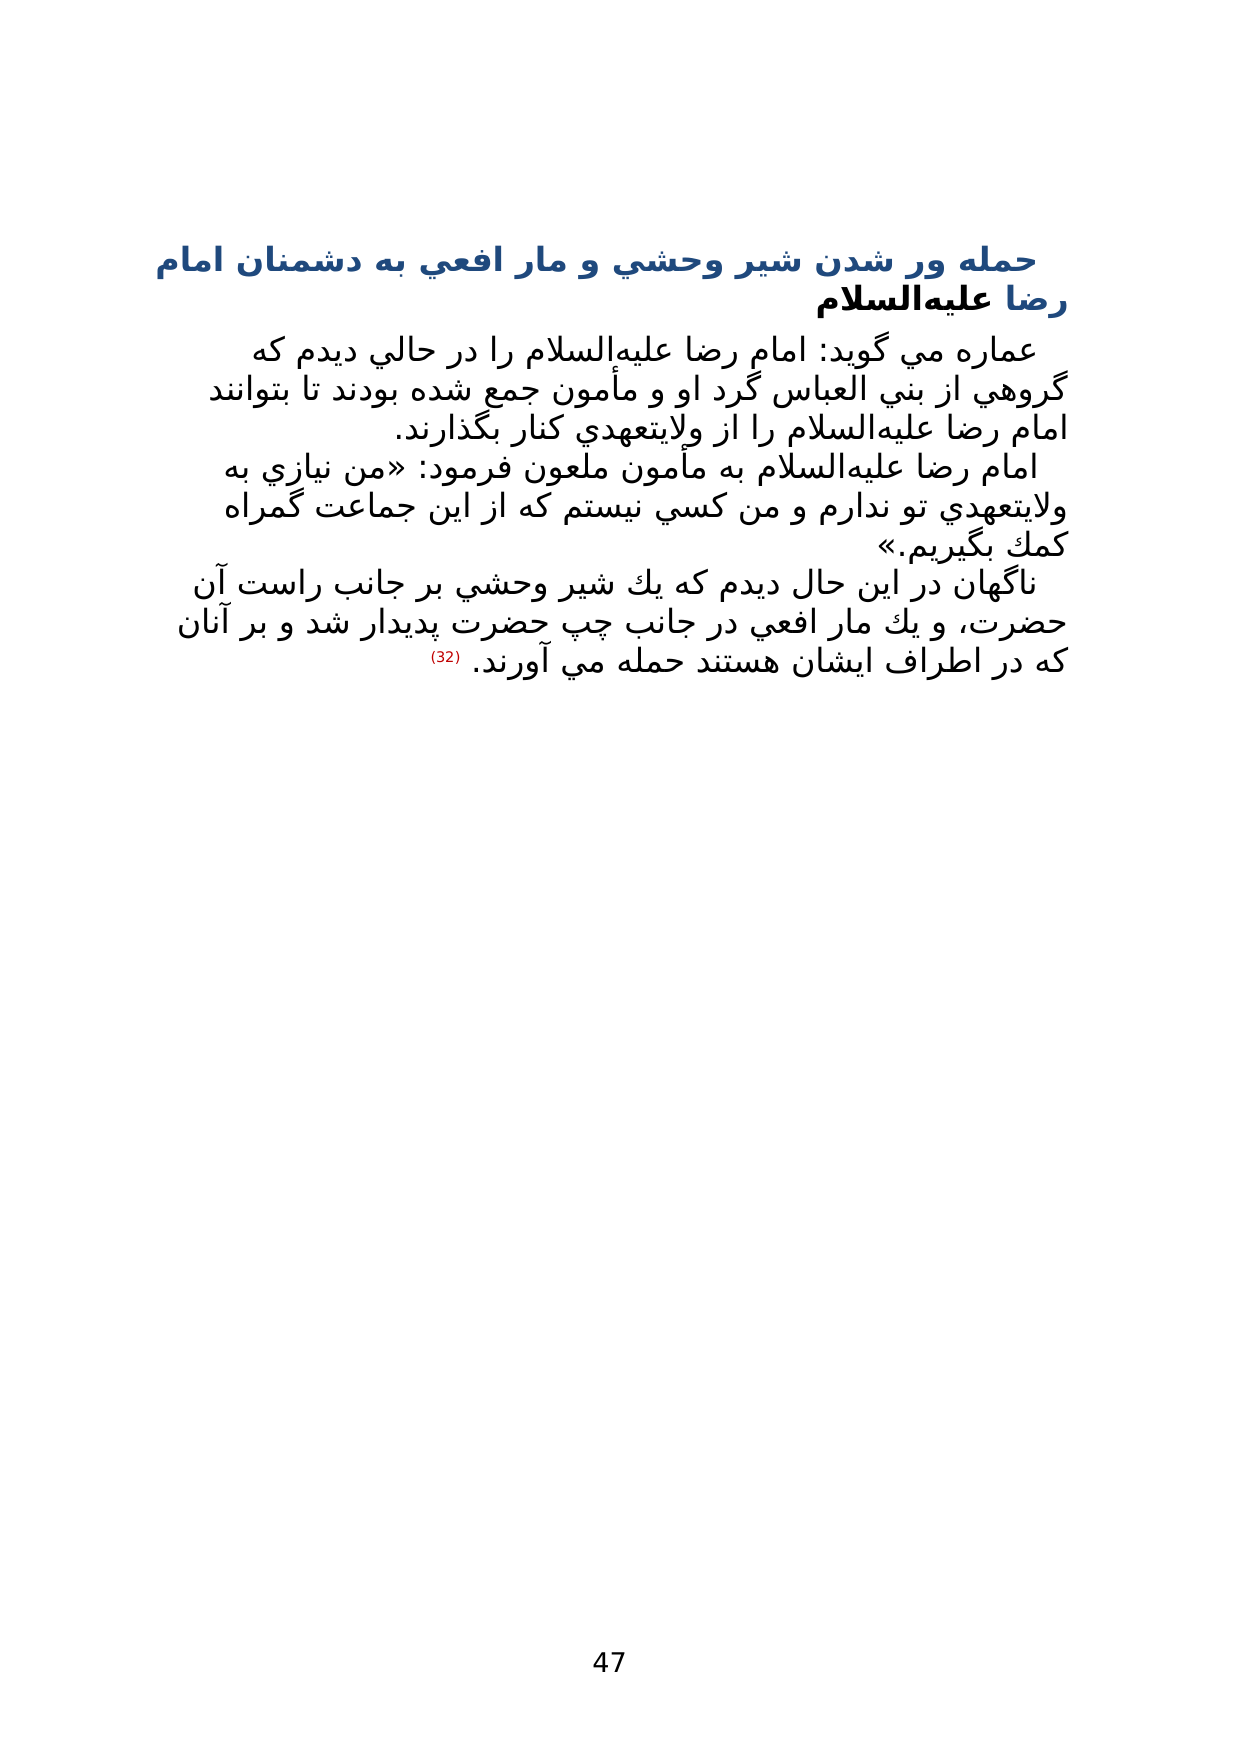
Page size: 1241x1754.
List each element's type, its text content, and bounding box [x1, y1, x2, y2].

text ناگهان در اين حال ديدم كه يك شير وحشي بر جانب راست آن حضرت، و يك مار افعي در جانب چپ حضرت پديدار شد و بر آنان كه در اطراف ايشان هستند حمله مي آورند. (32) [150, 564, 1069, 680]
text امام رضا عليه‌السلام به مأمون ملعون فرمود: «من نيازي به ولايتعهدي تو ندارم و من كسي نيستم كه از اين جماعت گمراه كمك بگيريم.» [150, 447, 1069, 564]
subtitle حمله ور شدن شير وحشي و مار افعي به دشمنان امام رضا عليه‌السلام [150, 241, 1069, 318]
text عماره مي گويد: امام رضا عليه‌السلام را در حالي ديدم كه گروهي از بني العباس گرد او و مأمون جمع شده بودند تا بتوانند امام رضا عليه‌السلام را از ولايتعهدي كنار بگذارند. [150, 331, 1069, 447]
